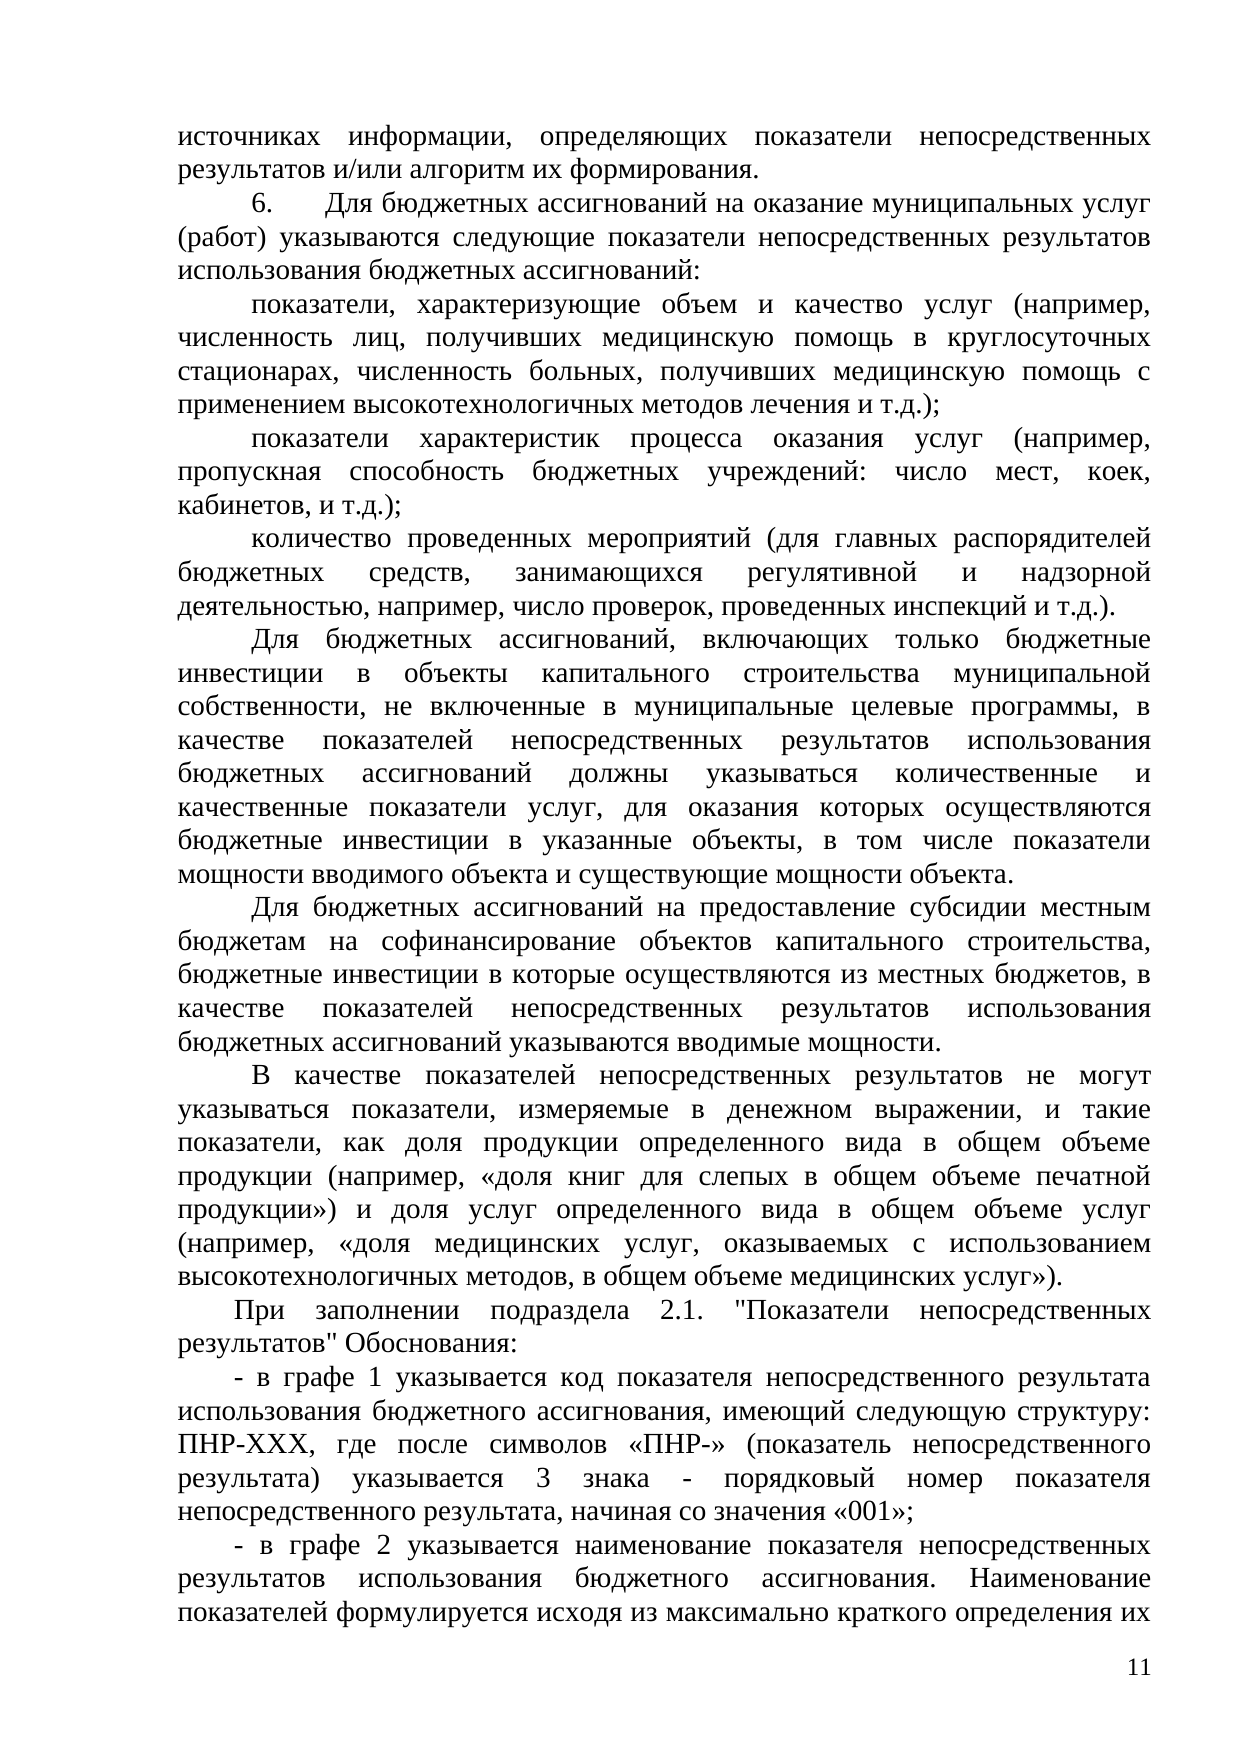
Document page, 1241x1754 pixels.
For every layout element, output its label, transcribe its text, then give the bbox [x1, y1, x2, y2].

text В качестве показателей непосредственных результатов не могут указываться показатели, измеряемые в денежном выражении, и такие показатели, как доля продукции определенного вида в общем объеме продукции (например, «доля книг для слепых в общем объеме печатной продукции») и доля услуг определенного вида в общем объеме услуг (например, «доля медицинских услуг, оказываемых с использованием высокотехнологичных методов, в общем объеме медицинских услуг»). [177, 1057, 1152, 1292]
text При заполнении подраздела 2.1. "Показатели непосредственных результатов" Обоснования: [177, 1292, 1152, 1359]
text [177, 1527, 1152, 1627]
text Для бюджетных ассигнований на предоставление субсидии местным бюджетам на софинансирование объектов капитального строительства, бюджетные инвестиции в которые осуществляются из местных бюджетов, в качестве показателей непосредственных результатов использования бюджетных ассигнований указываются вводимые мощности. [177, 889, 1152, 1057]
text показатели характеристик процесса оказания услуг (например, пропускная способность бюджетных учреждений: число мест, коек, кабинетов, и т.д.); [177, 420, 1152, 521]
text - в графе 1 указывается код показателя непосредственного результата использования бюджетного ассигнования, имеющий следующую структуру: ПНР-ХХХ, где после символов «ПНР-» (показатель непосредственного результата) указывается 3 знака - порядковый номер показателя непосредственного результата, начиная со значения «001»; [177, 1359, 1152, 1527]
list Для бюджетных ассигнований на оказание муниципальных услуг (работ) указываются следующие показатели непосредственных результатов использования бюджетных ассигнований: [177, 185, 1152, 286]
text количество проведенных мероприятий (для главных распорядителей бюджетных средств, занимающихся регулятивной и надзорной деятельностью, например, число проверок, проведенных инспекций и т.д.). [177, 521, 1152, 621]
text показатели, характеризующие объем и качество услуг (например, численность лиц, получивших медицинскую помощь в круглосуточных стационарах, численность больных, получивших медицинскую помощь с применением высокотехнологичных методов лечения и т.д.); [177, 286, 1152, 420]
text Для бюджетных ассигнований, включающих только бюджетные инвестиции в объекты капитального строительства муниципальной собственности, не включенные в муниципальные целевые программы, в качестве показателей непосредственных результатов использования бюджетных ассигнований должны указываться количественные и качественные показатели услуг, для оказания которых осуществляются бюджетные инвестиции в указанные объекты, в том числе показатели мощности вводимого объекта и существующие мощности объекта. [177, 621, 1152, 889]
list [177, 118, 1152, 185]
